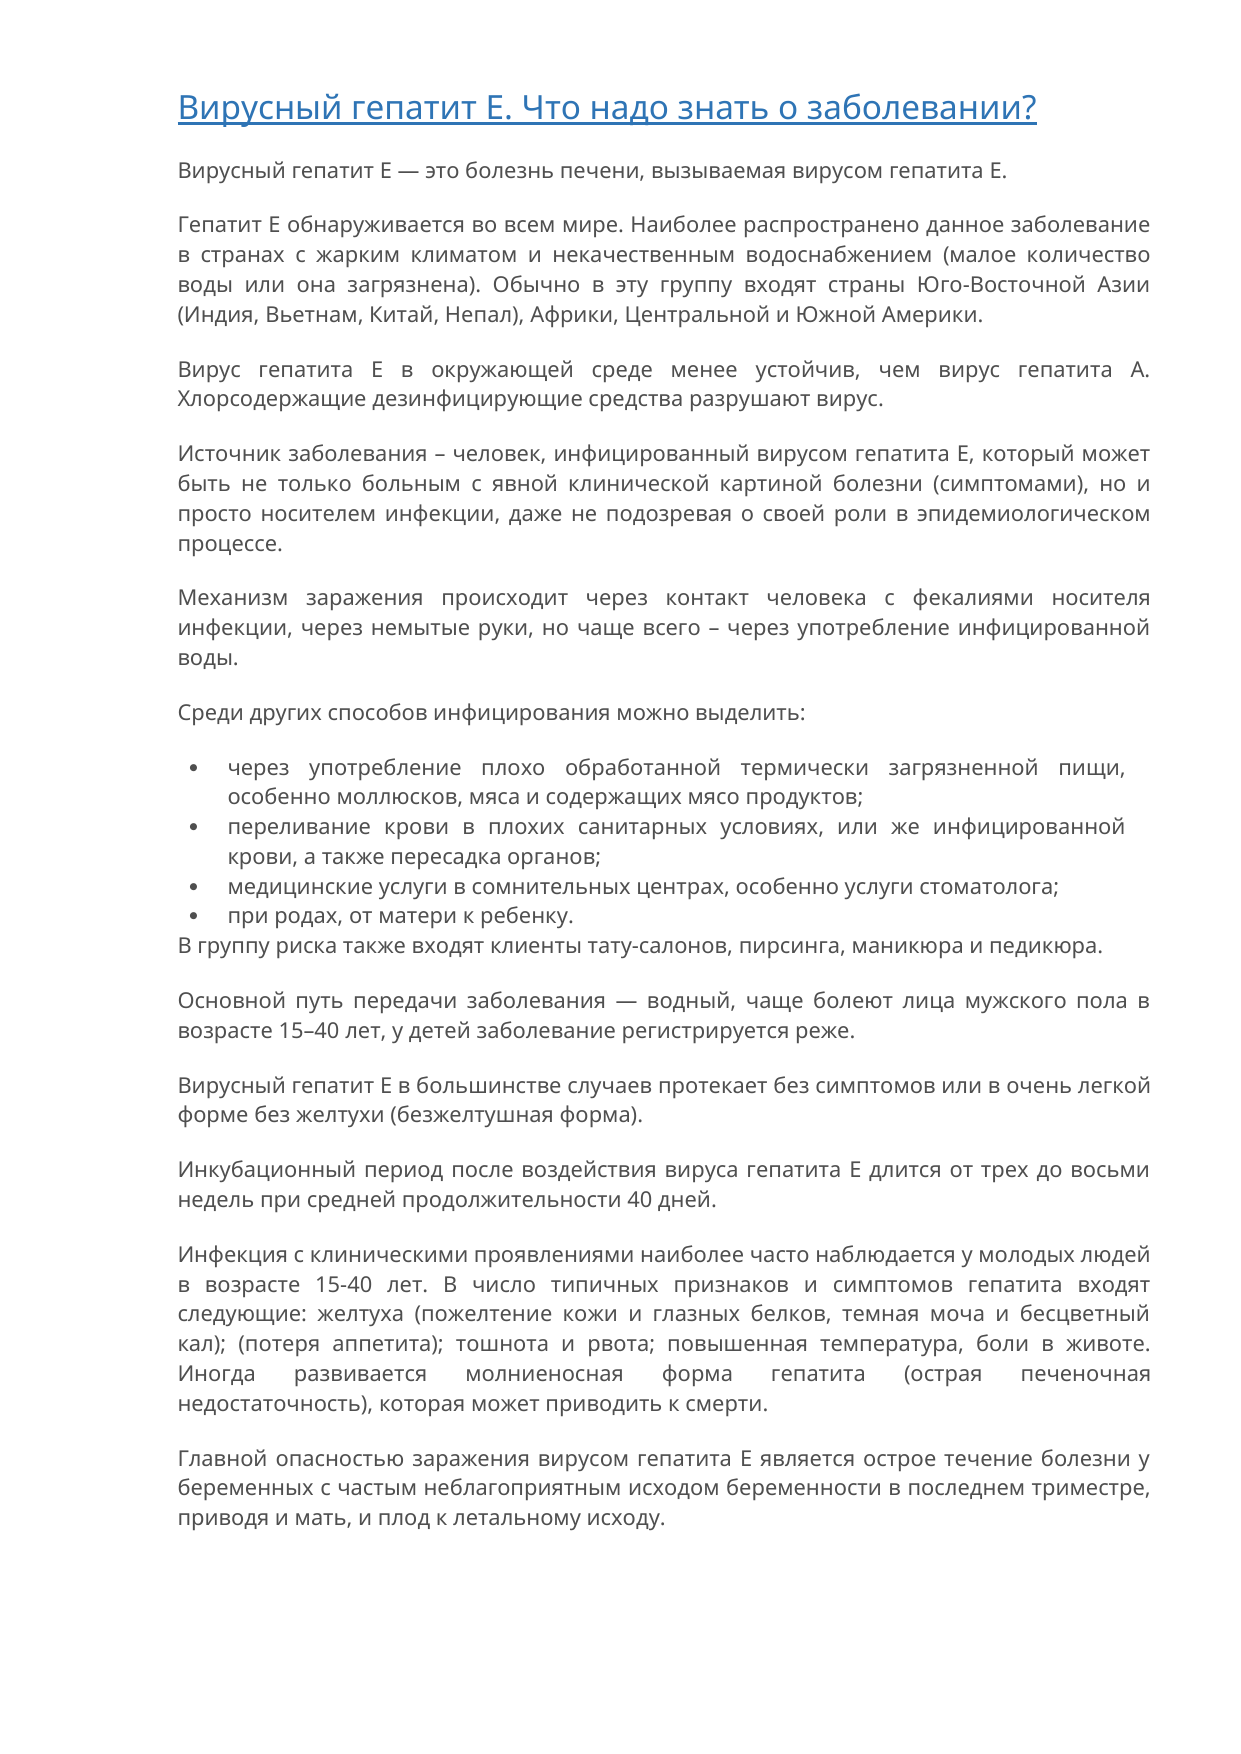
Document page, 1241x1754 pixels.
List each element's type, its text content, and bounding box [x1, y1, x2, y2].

text Среди других способов инфицирования можно выделить: [177, 697, 1152, 726]
text Инкубационный период после воздействия вируса гепатита Е длится от трех до восьми недель при средней продолжительности 40 дней. [177, 1154, 1152, 1214]
text Вирусный гепатит Е — это болезнь печени, вызываемая вирусом гепатита Е. [177, 154, 1152, 184]
text Гепатит Е обнаруживается во всем мире. Наиболее распространено данное заболевание в странах с жарким климатом и некачественным водоснабжением (малое количество воды или она загрязнена). Обычно в эту группу входят страны Юго-Восточной Азии (Индия, Вьетнам, Китай, Непал), Африки, Центральной и Южной Америки. [177, 209, 1152, 328]
list при родах, от матери к ребенку. [190, 900, 1127, 930]
text Источник заболевания – человек, инфицированный вирусом гепатита Е, который может быть не только больным с явной клинической картиной болезни (симптомами), но и просто носителем инфекции, даже не подозревая о своей роли в эпидемиологическом процессе. [177, 438, 1152, 557]
text Главной опасностью заражения вирусом гепатита Е является острое течение болезни у беременных с частым неблагоприятным исходом беременности в последнем триместре, приводя и мать, и плод к летальному исходу. [177, 1442, 1152, 1532]
text Инфекция с клиническими проявлениями наиболее часто наблюдается у молодых людей в возрасте 15-40 лет. В число типичных признаков и симптомов гепатита входят следующие: желтуха (пожелтение кожи и глазных белков, темная моча и бесцветный кал); (потеря аппетита); тошнота и рвота; повышенная температура, боли в животе. Иногда развивается молниеносная форма гепатита (острая печеночная недостаточность), которая может приводить к смерти. [177, 1239, 1152, 1417]
text Вирусный гепатит Е. Что надо знать о заболевании? [177, 84, 1152, 129]
list переливание крови в плохих санитарных условиях, или же инфицированной крови, а также пересадка органов; [190, 811, 1127, 871]
text Механизм заражения происходит через контакт человека с фекалиями носителя инфекции, через немытые руки, но чаще всего – через употребление инфицированной воды. [177, 582, 1152, 672]
text В группу риска также входят клиенты тату-салонов, пирсинга, маникюра и педикюра. [177, 930, 1152, 960]
text Основной путь передачи заболевания — водный, чаще болеют лица мужского пола в возрасте 15–40 лет, у детей заболевание регистрируется реже. [177, 985, 1152, 1044]
list медицинские услуги в сомнительных центрах, особенно услуги стоматолога; [190, 871, 1127, 900]
text Вирус гепатита Е в окружающей среде менее устойчив, чем вирус гепатита А. Хлорсодержащие дезинфицирующие средства разрушают вирус. [177, 353, 1152, 413]
list через употребление плохо обработанной термически загрязненной пищи, особенно моллюсков, мяса и содержащих мясо продуктов; [190, 751, 1127, 811]
text Вирусный гепатит Е в большинстве случаев протекает без симптомов или в очень легкой форме без желтухи (безжелтушная форма). [177, 1069, 1152, 1129]
